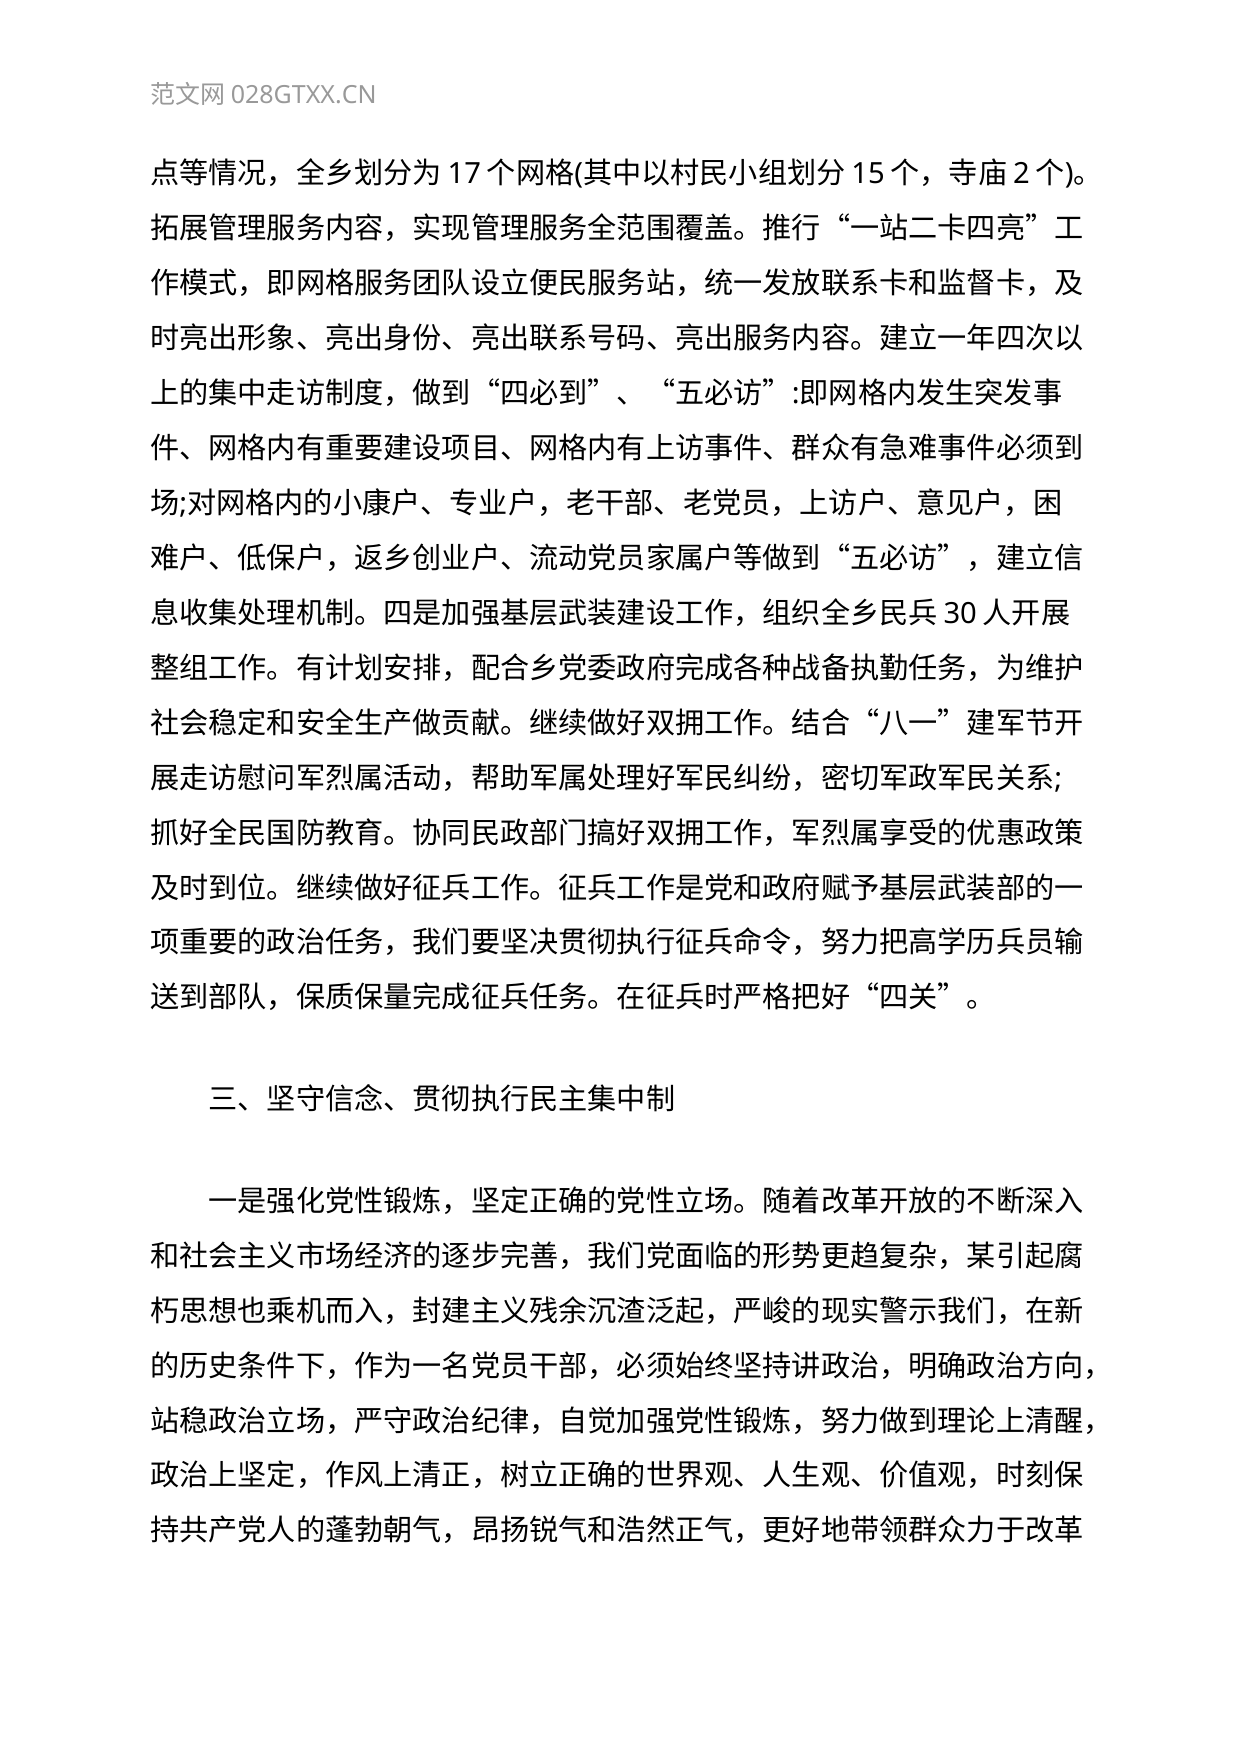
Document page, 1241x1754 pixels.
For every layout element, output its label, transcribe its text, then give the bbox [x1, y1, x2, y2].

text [150, 1177, 1090, 1549]
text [150, 150, 1090, 1016]
text 三、坚守信念、贯彻执行民主集中制 [150, 1076, 1090, 1118]
